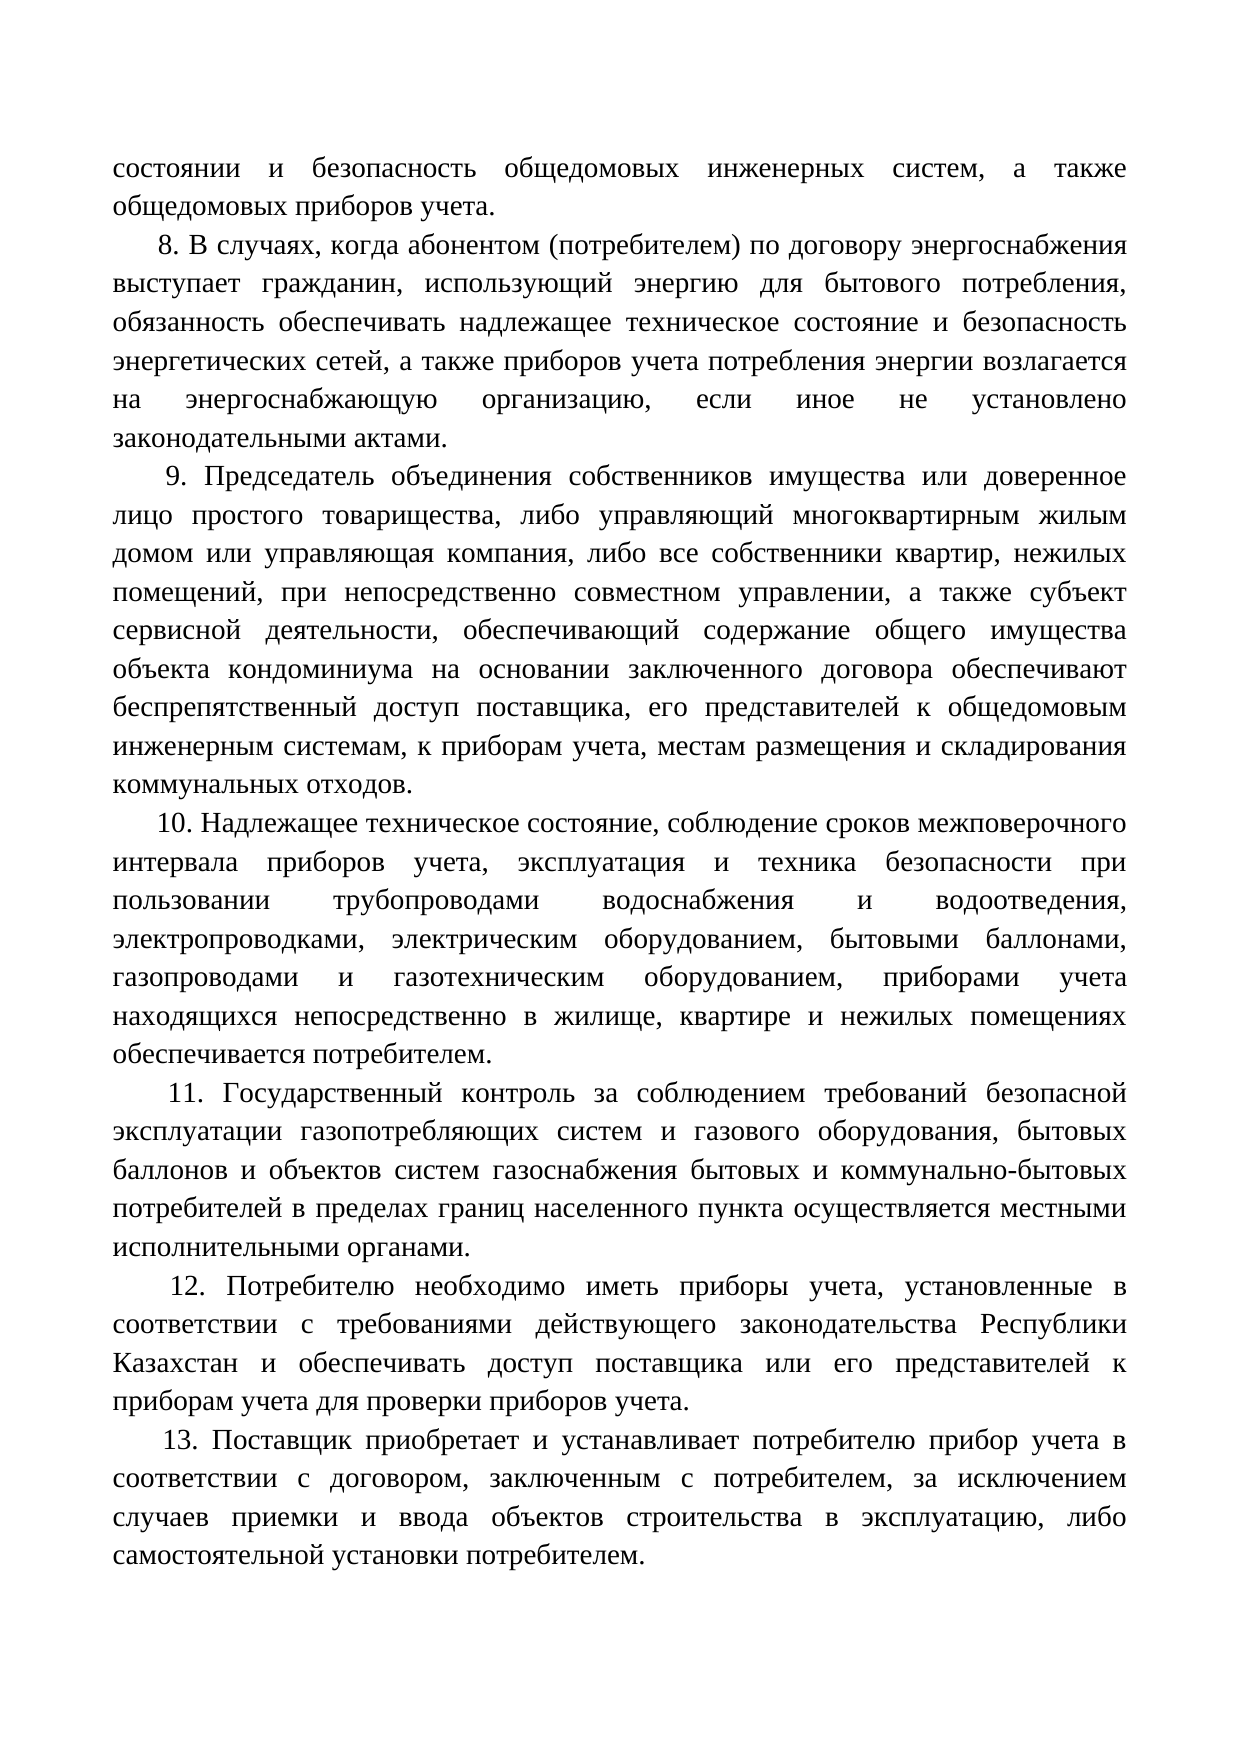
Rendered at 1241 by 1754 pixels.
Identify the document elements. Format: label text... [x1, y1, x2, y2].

text 13. Поставщик приобретает и устанавливает потребителю прибор учета в соответствии с договором, заключенным с потребителем, за исключением случаев приемки и ввода объектов строительства в эксплуатацию, либо самостоятельной установки потребителем. [112, 1422, 1128, 1571]
text 12. Потребителю необходимо иметь приборы учета, установленные в соответствии с требованиями действующего законодательства Республики Казахстан и обеспечивать доступ поставщика или его представителей к приборам учета для проверки приборов учета. [112, 1268, 1128, 1417]
text 11. Государственный контроль за соблюдением требований безопасной эксплуатации газопотребляющих систем и газового оборудования, бытовых баллонов и объектов систем газоснабжения бытовых и коммунально-бытовых потребителей в пределах границ населенного пункта осуществляется местными исполнительными органами. [112, 1075, 1128, 1263]
text 10. Надлежащее техническое состояние, соблюдение сроков межповерочного интервала приборов учета, эксплуатация и техника безопасности при пользовании трубопроводами водоснабжения и водоотведения, электропроводками, электрическим оборудованием, бытовыми баллонами, газопроводами и газотехническим оборудованием, приборами учета находящихся непосредственно в жилище, квартире и нежилых помещениях обеспечивается потребителем. [112, 805, 1128, 1070]
text 8. В случаях, когда абонентом (потребителем) по договору энергоснабжения выступает гражданин, использующий энергию для бытового потребления, обязанность обеспечивать надлежащее техническое состояние и безопасность энергетических сетей, а также приборов учета потребления энергии возлагается на энергоснабжающую организацию, если иное не установлено законодательными актами. [112, 227, 1128, 453]
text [112, 150, 1128, 222]
text 9. Председатель объединения собственников имущества или доверенное лицо простого товарищества, либо управляющий многоквартирным жилым домом или управляющая компания, либо все собственники квартир, нежилых помещений, при непосредственно совместном управлении, а также субъект сервисной деятельности, обеспечивающий содержание общего имущества объекта кондоминиума на основании заключенного договора обеспечивают беспрепятственный доступ поставщика, его представителей к общедомовым инженерным системам, к приборам учета, местам размещения и складирования коммунальных отходов. [112, 458, 1128, 800]
